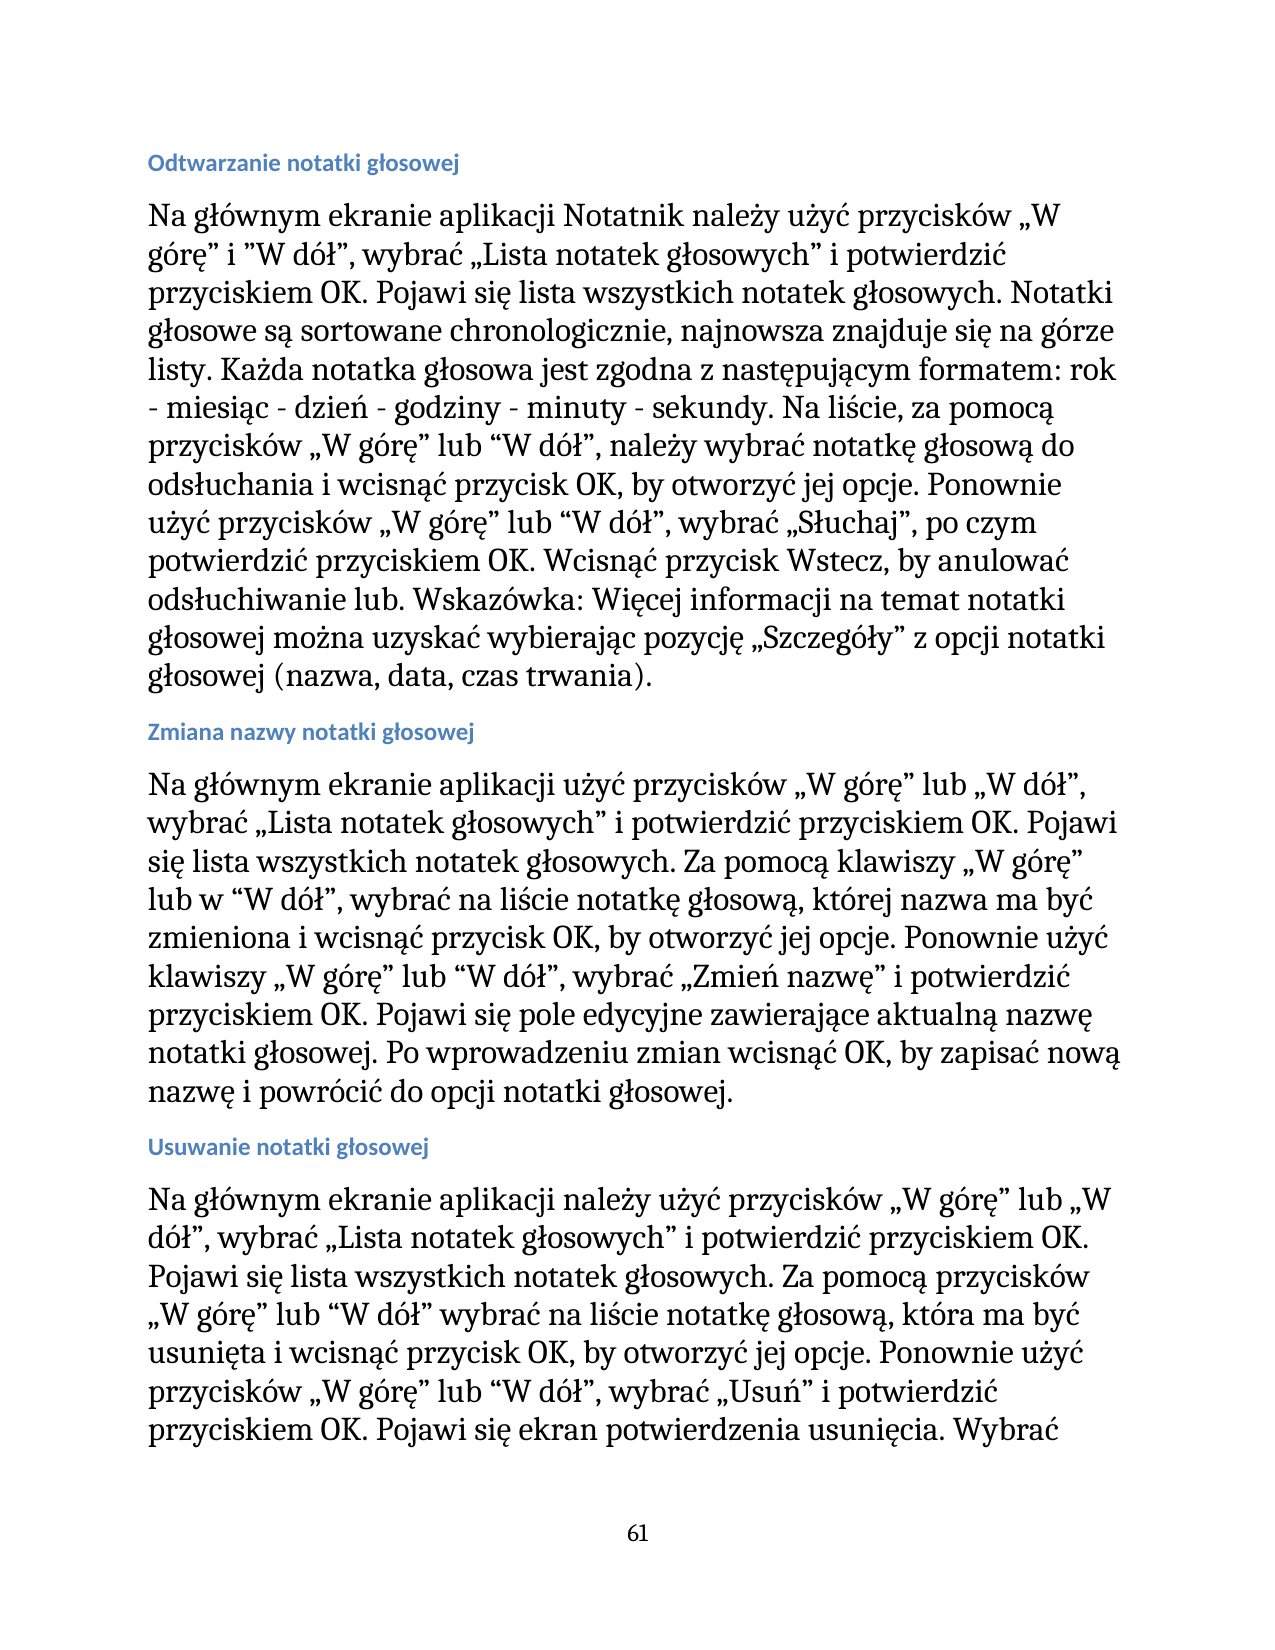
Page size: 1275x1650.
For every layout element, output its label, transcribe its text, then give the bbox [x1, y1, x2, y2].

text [148, 1180, 1127, 1449]
subtitle Usuwanie notatki głosowej [148, 1131, 1127, 1162]
text Na głównym ekranie aplikacji Notatnik należy użyć przycisków „W górę” i ”W dół”, wybrać „Lista notatek głosowych” i potwierdzić przyciskiem OK. Pojawi się lista wszystkich notatek głosowych. Notatki głosowe są sortowane chronologicznie, najnowsza znajduje się na górze listy. Każda notatka głosowa jest zgodna z następującym formatem: rok - miesiąc - dzień - godziny - minuty - sekundy. Na liście, za pomocą przycisków „W górę” lub “W dół”, należy wybrać notatkę głosową do odsłuchania i wcisnąć przycisk OK, by otworzyć jej opcje. Ponownie użyć przycisków „W górę” lub “W dół”, wybrać „Słuchaj”, po czym potwierdzić przyciskiem OK. Wcisnąć przycisk Wstecz, by anulować odsłuchiwanie lub. Wskazówka: Więcej informacji na temat notatki głosowej można uzyskać wybierając pozycję „Szczegóły” z opcji notatki głosowej (nazwa, data, czas trwania). [148, 197, 1127, 695]
subtitle Zmiana nazwy notatki głosowej [148, 716, 1127, 747]
text Na głównym ekranie aplikacji użyć przycisków „W górę” lub „W dół”, wybrać „Lista notatek głosowych” i potwierdzić przyciskiem OK. Pojawi się lista wszystkich notatek głosowych. Za pomocą klawiszy „W górę” lub w “W dół”, wybrać na liście notatkę głosową, której nazwa ma być zmieniona i wcisnąć przycisk OK, by otworzyć jej opcje. Ponownie użyć klawiszy „W górę” lub “W dół”, wybrać „Zmień nazwę” i potwierdzić przyciskiem OK. Pojawi się pole edycyjne zawierające aktualną nazwę notatki głosowej. Po wprowadzeniu zmian wcisnąć OK, by zapisać nową nazwę i powrócić do opcji notatki głosowej. [148, 765, 1127, 1110]
subtitle Odtwarzanie notatki głosowej [148, 148, 1127, 178]
